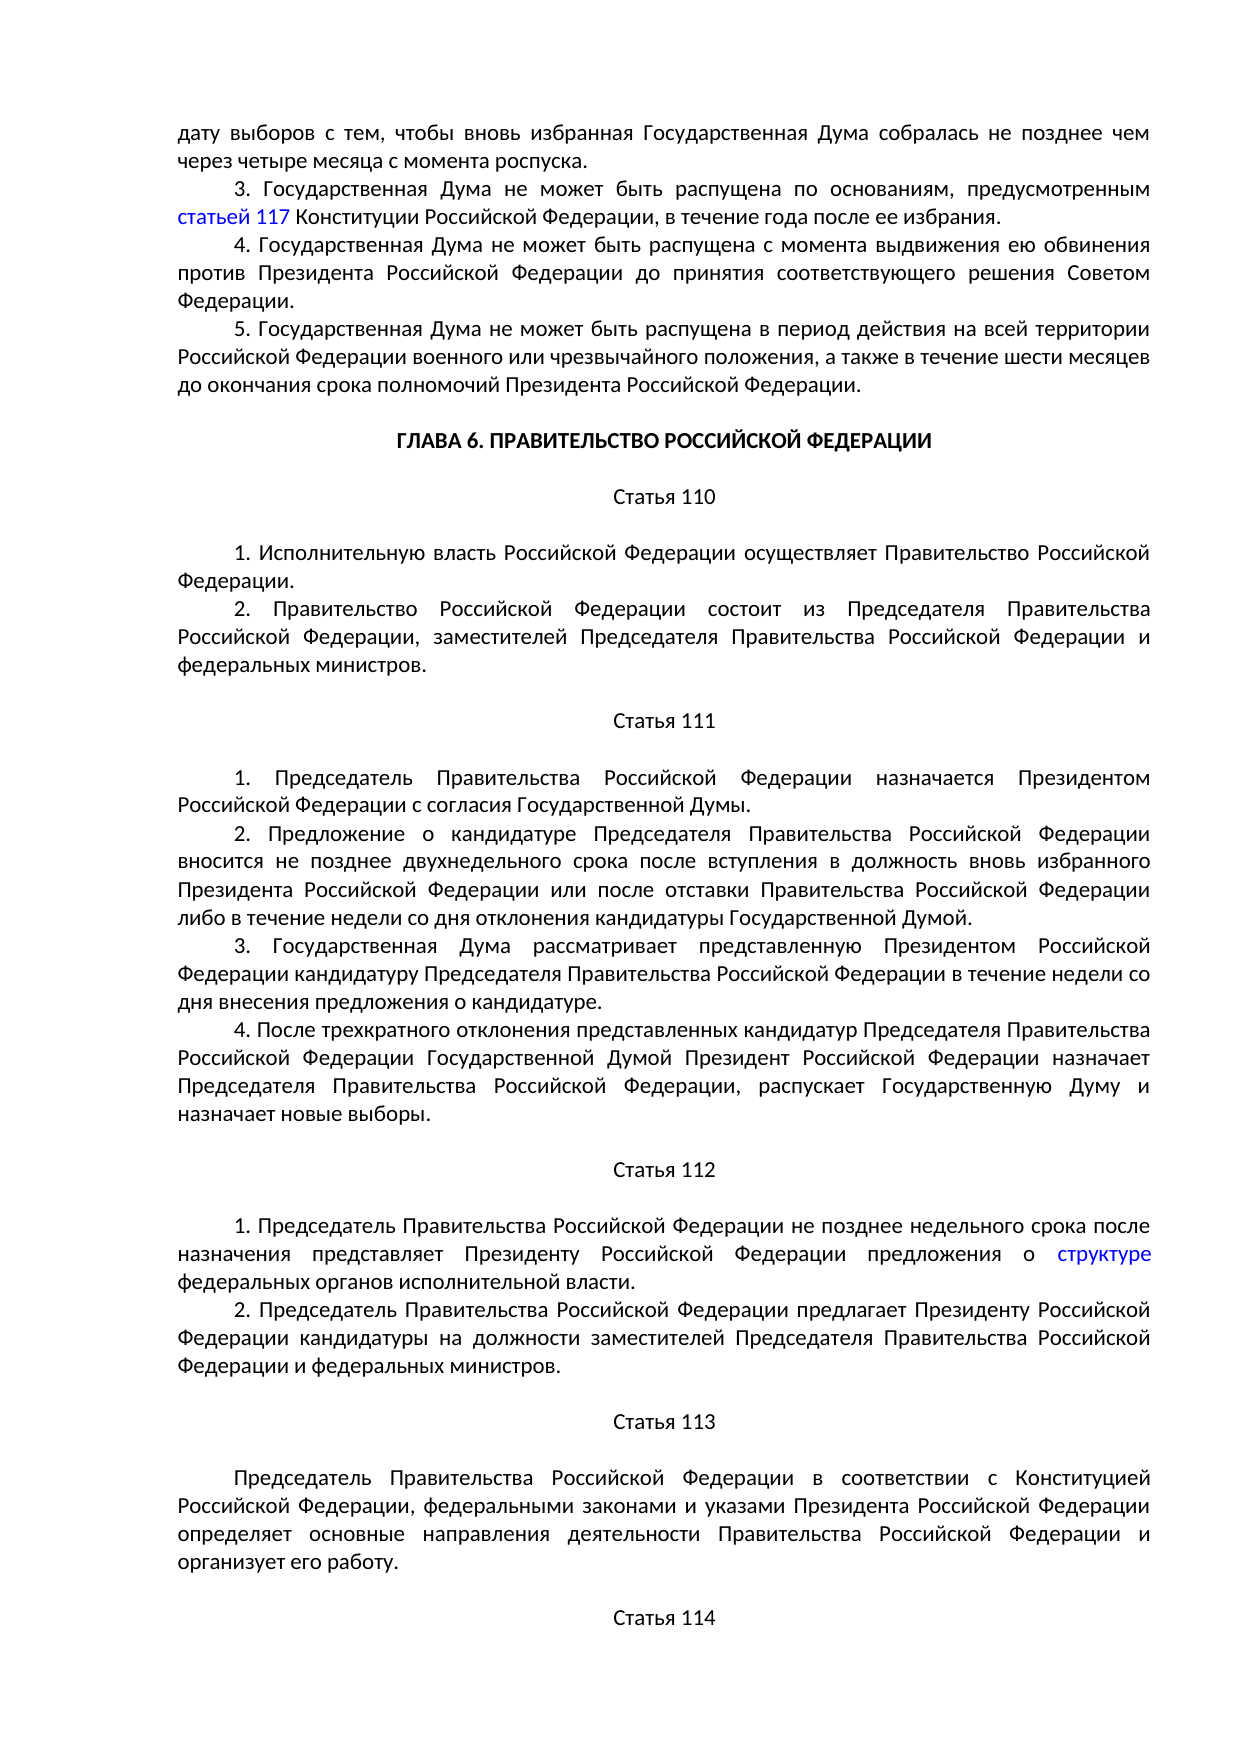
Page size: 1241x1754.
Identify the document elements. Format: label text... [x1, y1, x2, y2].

text Статья 112 [177, 1155, 1152, 1183]
text 4. Государственная Дума не может быть распущена с момента выдвижения ею обвинения против Президента Российской Федерации до принятия соответствующего решения Советом Федерации. [177, 230, 1152, 314]
text 2. Председатель Правительства Российской Федерации предлагает Президенту Российской Федерации кандидатуры на должности заместителей Председателя Правительства Российской Федерации и федеральных министров. [177, 1295, 1152, 1379]
text 3. Государственная Дума не может быть распущена по основаниям, предусмотренным статьей 117 Конституции Российской Федерации, в течение года после ее избрания. [177, 174, 1152, 230]
text Статья 114 [177, 1603, 1152, 1631]
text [177, 118, 1152, 174]
text Статья 113 [177, 1407, 1152, 1435]
text 4. После трехкратного отклонения представленных кандидатур Председателя Правительства Российской Федерации Государственной Думой Президент Российской Федерации назначает Председателя Правительства Российской Федерации, распускает Государственную Думу и назначает новые выборы. [177, 1015, 1152, 1127]
text 2. Предложение о кандидатуре Председателя Правительства Российской Федерации вносится не позднее двухнедельного срока после вступления в должность вновь избранного Президента Российской Федерации или после отставки Правительства Российской Федерации либо в течение недели со дня отклонения кандидатуры Государственной Думой. [177, 819, 1152, 931]
text 1. Председатель Правительства Российской Федерации назначается Президентом Российской Федерации с согласия Государственной Думы. [177, 763, 1152, 819]
text 2. Правительство Российской Федерации состоит из Председателя Правительства Российской Федерации, заместителей Председателя Правительства Российской Федерации и федеральных министров. [177, 594, 1152, 678]
text Статья 110 [177, 482, 1152, 510]
text 3. Государственная Дума рассматривает представленную Президентом Российской Федерации кандидатуру Председателя Правительства Российской Федерации в течение недели со дня внесения предложения о кандидатуре. [177, 931, 1152, 1015]
text 1. Председатель Правительства Российской Федерации не позднее недельного срока после назначения представляет Президенту Российской Федерации предложения о структуре федеральных органов исполнительной власти. [177, 1211, 1152, 1295]
text Статья 111 [177, 707, 1152, 734]
text 5. Государственная Дума не может быть распущена в период действия на всей территории Российской Федерации военного или чрезвычайного положения, а также в течение шести месяцев до окончания срока полномочий Президента Российской Федерации. [177, 314, 1152, 398]
text 1. Исполнительную власть Российской Федерации осуществляет Правительство Российской Федерации. [177, 538, 1152, 594]
text Председатель Правительства Российской Федерации в соответствии с Конституцией Российской Федерации, федеральными законами и указами Президента Российской Федерации определяет основные направления деятельности Правительства Российской Федерации и организует его работу. [177, 1463, 1152, 1575]
title ГЛАВА 6. ПРАВИТЕЛЬСТВО РОССИЙСКОЙ ФЕДЕРАЦИИ [177, 426, 1152, 454]
